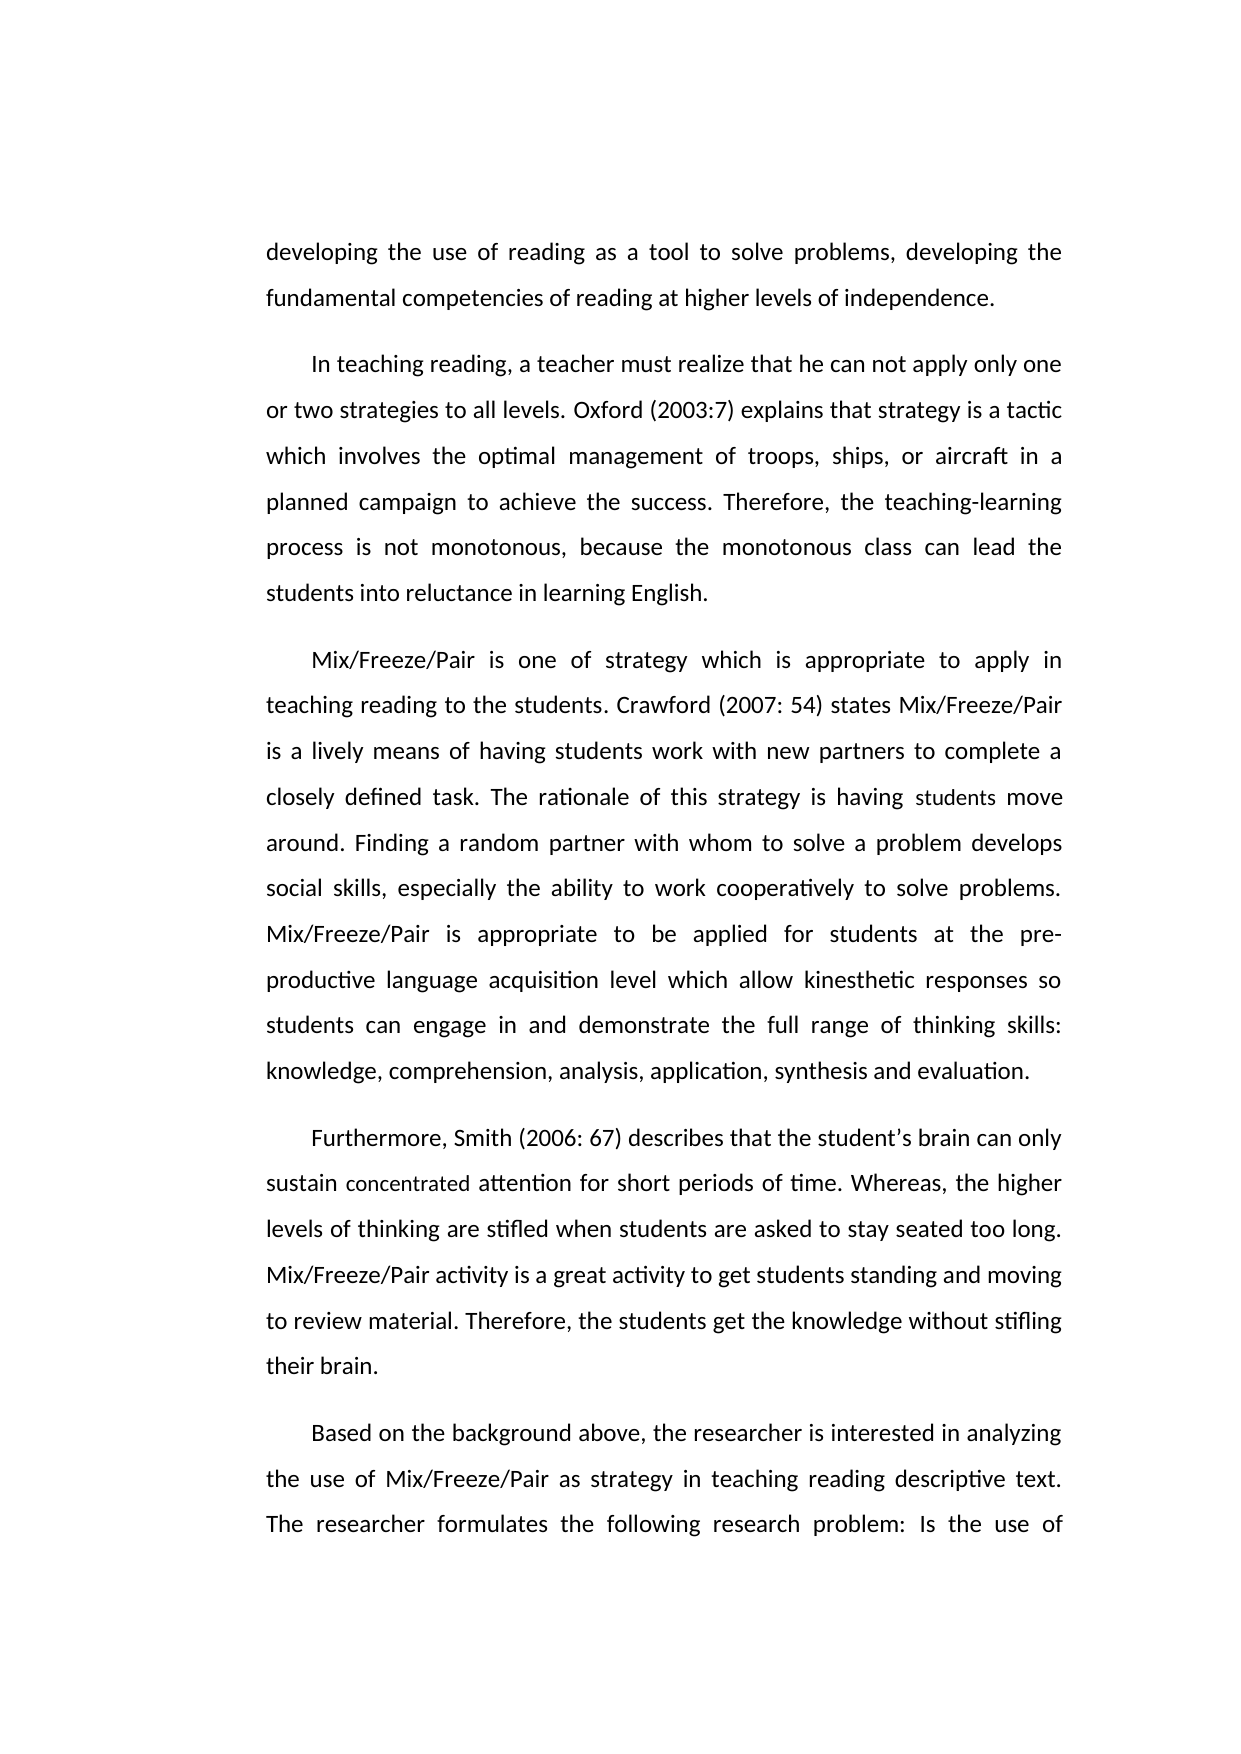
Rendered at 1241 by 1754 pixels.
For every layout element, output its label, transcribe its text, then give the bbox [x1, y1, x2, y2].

text Furthermore, Smith (2006: 67) describes that the student’s brain can only sustain concentrated attention for short periods of time. Whereas, the higher levels of thinking are stifled when students are asked to stay seated too long. Mix/Freeze/Pair activity is a great activity to get students standing and moving to review material. Therefore, the students get the knowledge without stifling their brain. [266, 1122, 1063, 1381]
text Mix/Freeze/Pair is one of strategy which is appropriate to apply in teaching reading to the students. Crawford (2007: 54) states Mix/Freeze/Pair is a lively means of having students work with new partners to complete a closely defined task. The rationale of this strategy is having students move around. Finding a random partner with whom to solve a problem develops social skills, especially the ability to work cooperatively to solve problems. Mix/Freeze/Pair is appropriate to be applied for students at the pre-productive language acquisition level which allow kinesthetic responses so students can engage in and demonstrate the full range of thinking skills: knowledge, comprehension, analysis, application, synthesis and evaluation. [266, 644, 1063, 1086]
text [266, 1417, 1063, 1539]
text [266, 236, 1063, 312]
text In teaching reading, a teacher must realize that he can not apply only one or two strategies to all levels. Oxford (2003:7) explains that strategy is a tactic which involves the optimal management of troops, ships, or aircraft in a planned campaign to achieve the success. Therefore, the teaching-learning process is not monotonous, because the monotonous class can lead the students into reluctance in learning English. [266, 348, 1063, 608]
